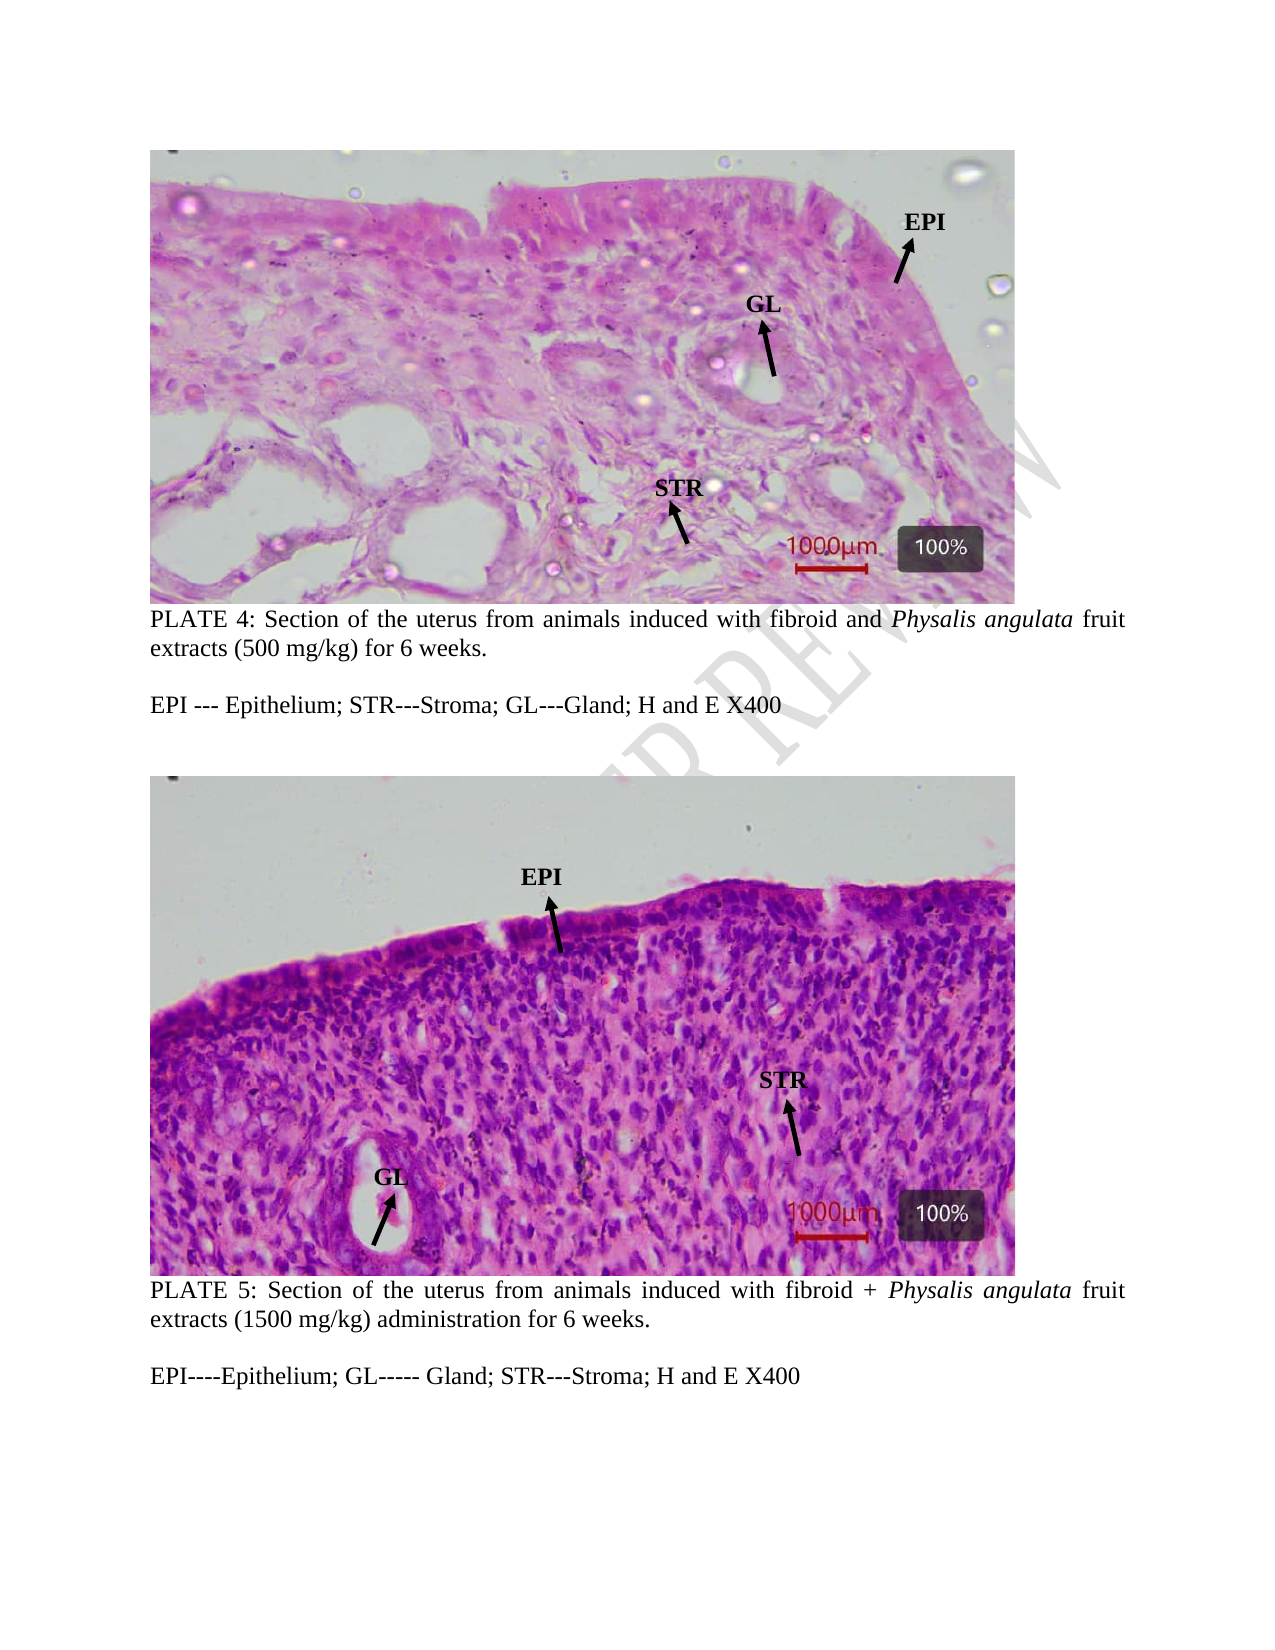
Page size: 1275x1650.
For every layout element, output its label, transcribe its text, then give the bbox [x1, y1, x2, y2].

text PLATE 5: Section of the uterus from animals induced with fibroid + Physalis angulata fruit extracts (1500 mg/kg) administration for 6 weeks. [150, 1275, 1125, 1333]
text EPI --- Epithelium; STR---Stroma; GL---Gland; H and E X400 [150, 690, 1125, 719]
picture [150, 776, 1016, 1276]
text EPI----Epithelium; GL----- Gland; STR---Stroma; H and E X400 [150, 1361, 1125, 1390]
picture [150, 150, 1015, 604]
text PLATE 4: Section of the uterus from animals induced with fibroid and Physalis angulata fruit extracts (500 mg/kg) for 6 weeks. [150, 604, 1125, 661]
